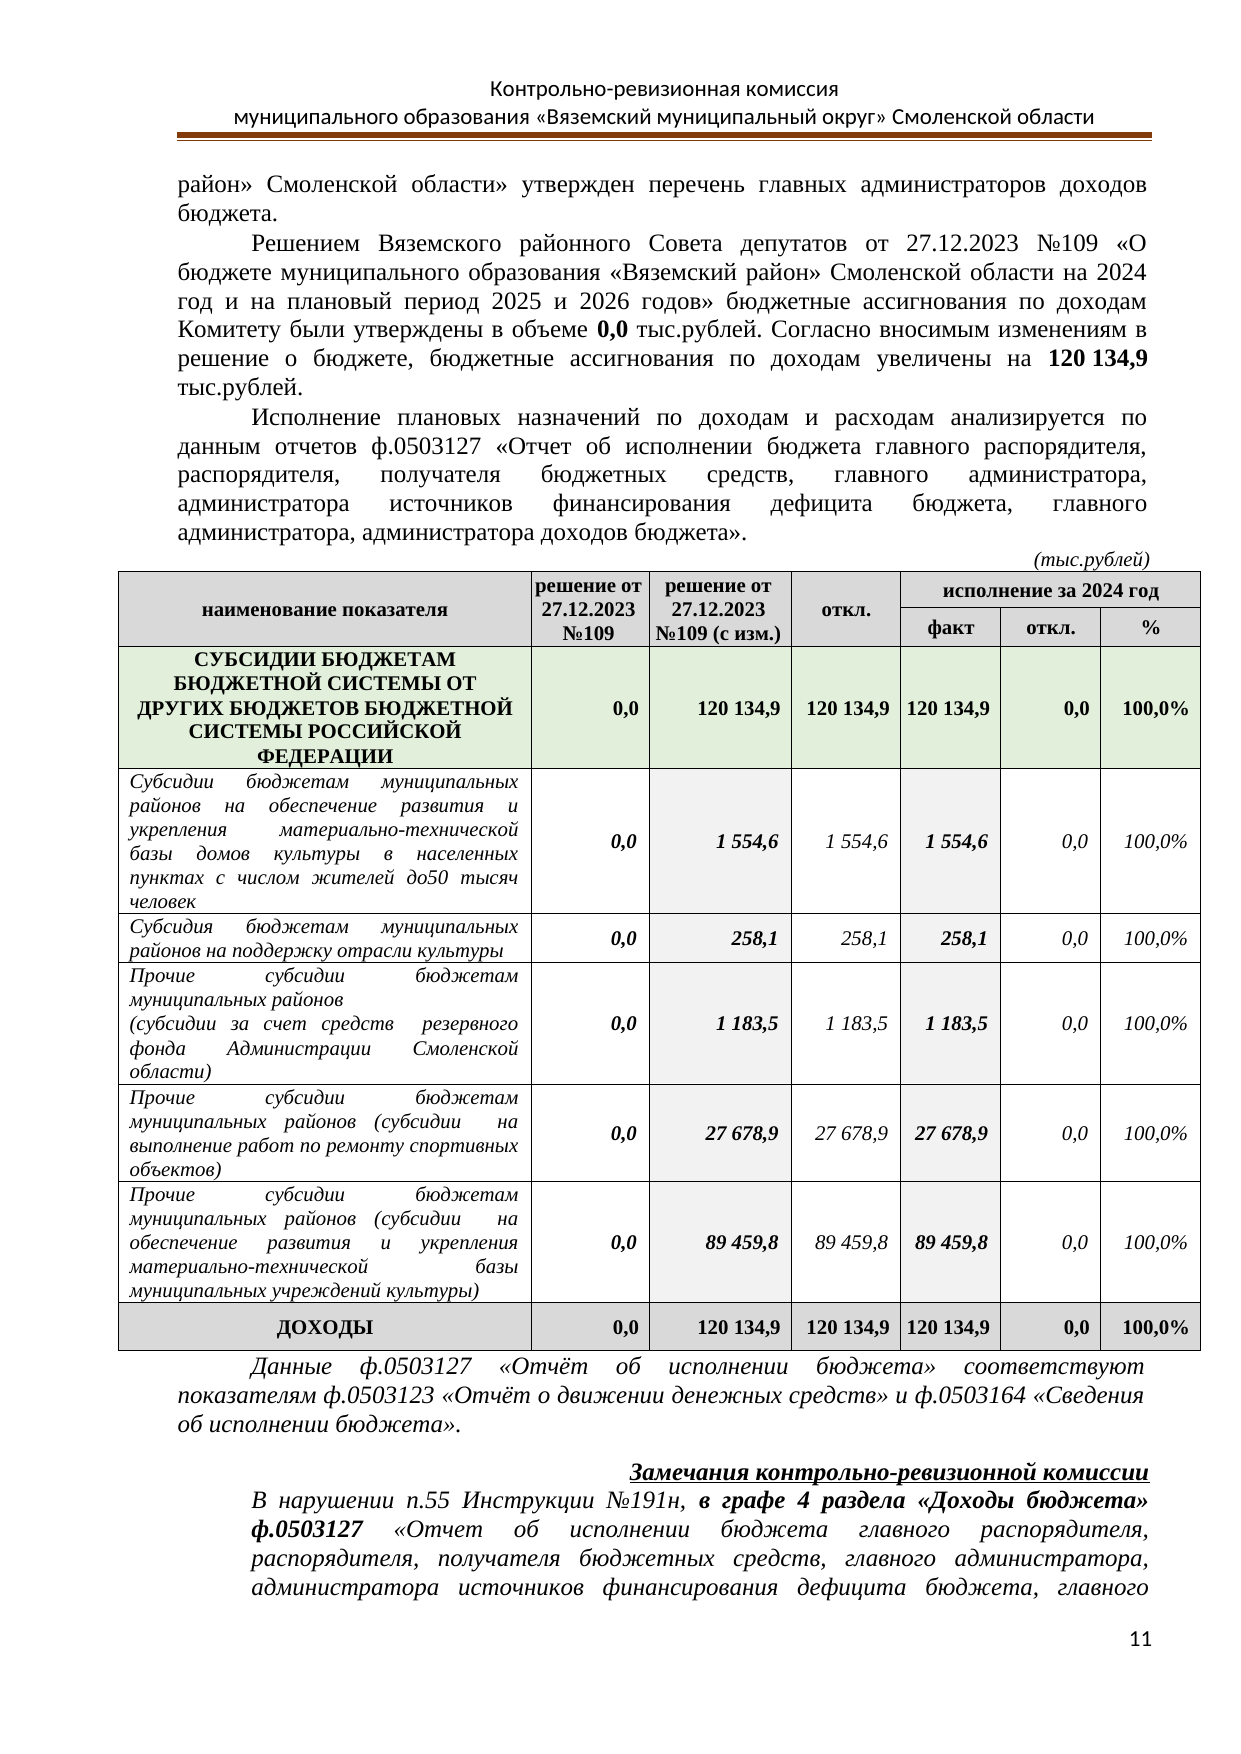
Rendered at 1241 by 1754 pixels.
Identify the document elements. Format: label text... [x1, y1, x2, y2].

table_header решение от 27.12.2023 №109 (с изм.) [650, 572, 791, 646]
table_cell 27 678,9 [901, 1085, 1000, 1181]
table_cell 0,0 [1001, 914, 1100, 962]
table_cell 89 459,8 [792, 1182, 900, 1302]
table_cell 1 554,6 [901, 769, 1000, 913]
table_header откл. [792, 572, 900, 646]
table_cell 258,1 [901, 914, 1000, 962]
table_cell 258,1 [650, 914, 791, 962]
table_cell СУБСИДИИ БЮДЖЕТАМ БЮДЖЕТНОЙ СИСТЕМЫ ОТ ДРУГИХ БЮДЖЕТОВ БЮДЖЕТНОЙ СИСТЕМЫ РОССИЙСКОЙ ФЕДЕРАЦИИ [119, 647, 531, 768]
table_cell 120 134,9 [650, 647, 791, 768]
table_cell 120 134,9 [901, 1303, 1000, 1350]
table_cell Прочие субсидии бюджетам муниципальных районов (субсидии на выполнение работ по ремонту спортивных объектов) [119, 1085, 531, 1181]
table_cell 100,0% [1101, 647, 1200, 768]
table_cell факт [901, 608, 1000, 646]
table_cell Субсидии бюджетам муниципальных районов на обеспечение развития и укрепления материально-технической базы домов культуры в населенных пунктах с числом жителей до50 тысяч человек [119, 769, 531, 913]
text Замечания контрольно-ревизионной комиссии [266, 1457, 1152, 1486]
text (тыс.рублей) [266, 547, 1152, 571]
table_cell 100,0% [1101, 914, 1200, 962]
table_cell 0,0 [1001, 1182, 1100, 1302]
table_cell 0,0 [532, 1303, 649, 1350]
table_cell откл. [1001, 608, 1100, 646]
table_cell 0,0 [1001, 1085, 1100, 1181]
table_cell 0,0 [1001, 769, 1100, 913]
table_cell 1 183,5 [792, 963, 900, 1083]
table_cell 258,1 [792, 914, 900, 962]
table_cell 100,0% [1101, 769, 1200, 913]
table_cell 27 678,9 [792, 1085, 900, 1181]
table_cell 0,0 [532, 914, 649, 962]
text Исполнение плановых назначений по доходам и расходам анализируется по данным отчетов ф.0503127 «Отчет об исполнении бюджета главного распорядителя, распорядителя, получателя бюджетных средств, главного администратора, администратора источников финансирования дефицита бюджета, главного администратора, администратора доходов бюджета». [177, 402, 1148, 546]
table_cell 89 459,8 [650, 1182, 791, 1302]
table_cell 1 183,5 [650, 963, 791, 1083]
table_cell 0,0 [1001, 963, 1100, 1083]
table_cell 89 459,8 [901, 1182, 1000, 1302]
table_cell 100,0% [1101, 1303, 1200, 1350]
table_cell 100,0% [1101, 1085, 1200, 1181]
text Решением Вяземского районного Совета депутатов от 27.12.2023 №109 «О бюджете муниципального образования «Вяземский район» Смоленской области на 2024 год и на плановый период 2025 и 2026 годов» бюджетные ассигнования по доходам Комитету были утверждены в объеме 0,0 тыс.рублей. Согласно вносимым изменениям в решение о бюджете, бюджетные ассигнования по доходам увеличены на 120 134,9 тыс.рублей. [177, 228, 1148, 401]
table_cell 1 183,5 [901, 963, 1000, 1083]
table_cell 0,0 [532, 769, 649, 913]
table_header наименование показателя [119, 572, 531, 646]
table_cell 120 134,9 [901, 647, 1000, 768]
table_cell 100,0% [1101, 963, 1200, 1083]
table_cell 120 134,9 [792, 1303, 900, 1350]
table_cell 0,0 [532, 1182, 649, 1302]
table_cell 0,0 [1001, 1303, 1100, 1350]
table_cell 27 678,9 [650, 1085, 791, 1181]
text Данные ф.0503127 «Отчёт об исполнении бюджета» соответствуют показателям ф.0503123 «Отчёт о движении денежных средств» и ф.0503164 «Сведения об исполнении бюджета». [177, 1351, 1148, 1438]
table_cell 120 134,9 [792, 647, 900, 768]
table_cell 1 554,6 [792, 769, 900, 913]
table_cell 120 134,9 [650, 1303, 791, 1350]
table_cell 0,0 [532, 647, 649, 768]
table_cell ДОХОДЫ [119, 1303, 531, 1350]
table_cell 0,0 [1001, 647, 1100, 768]
table_cell 100,0% [1101, 1182, 1200, 1302]
table_header решение от 27.12.2023 №109 [532, 572, 649, 646]
table_cell 0,0 [532, 1085, 649, 1181]
table_cell 0,0 [532, 963, 649, 1083]
table_cell Прочие субсидии бюджетам муниципальных районов (субсидии на обеспечение развития и укрепления материально-технической базы муниципальных учреждений культуры) [119, 1182, 531, 1302]
table_cell 1 554,6 [650, 769, 791, 913]
table_header исполнение за 2024 год [901, 572, 1200, 607]
table_cell Прочие субсидии бюджетам муниципальных районов (субсидии за счет средств резервного фонда Администрации Смоленской области) [119, 963, 531, 1083]
table_cell Субсидия бюджетам муниципальных районов на поддержку отрасли культуры [119, 914, 531, 962]
table_cell % [1101, 608, 1200, 646]
